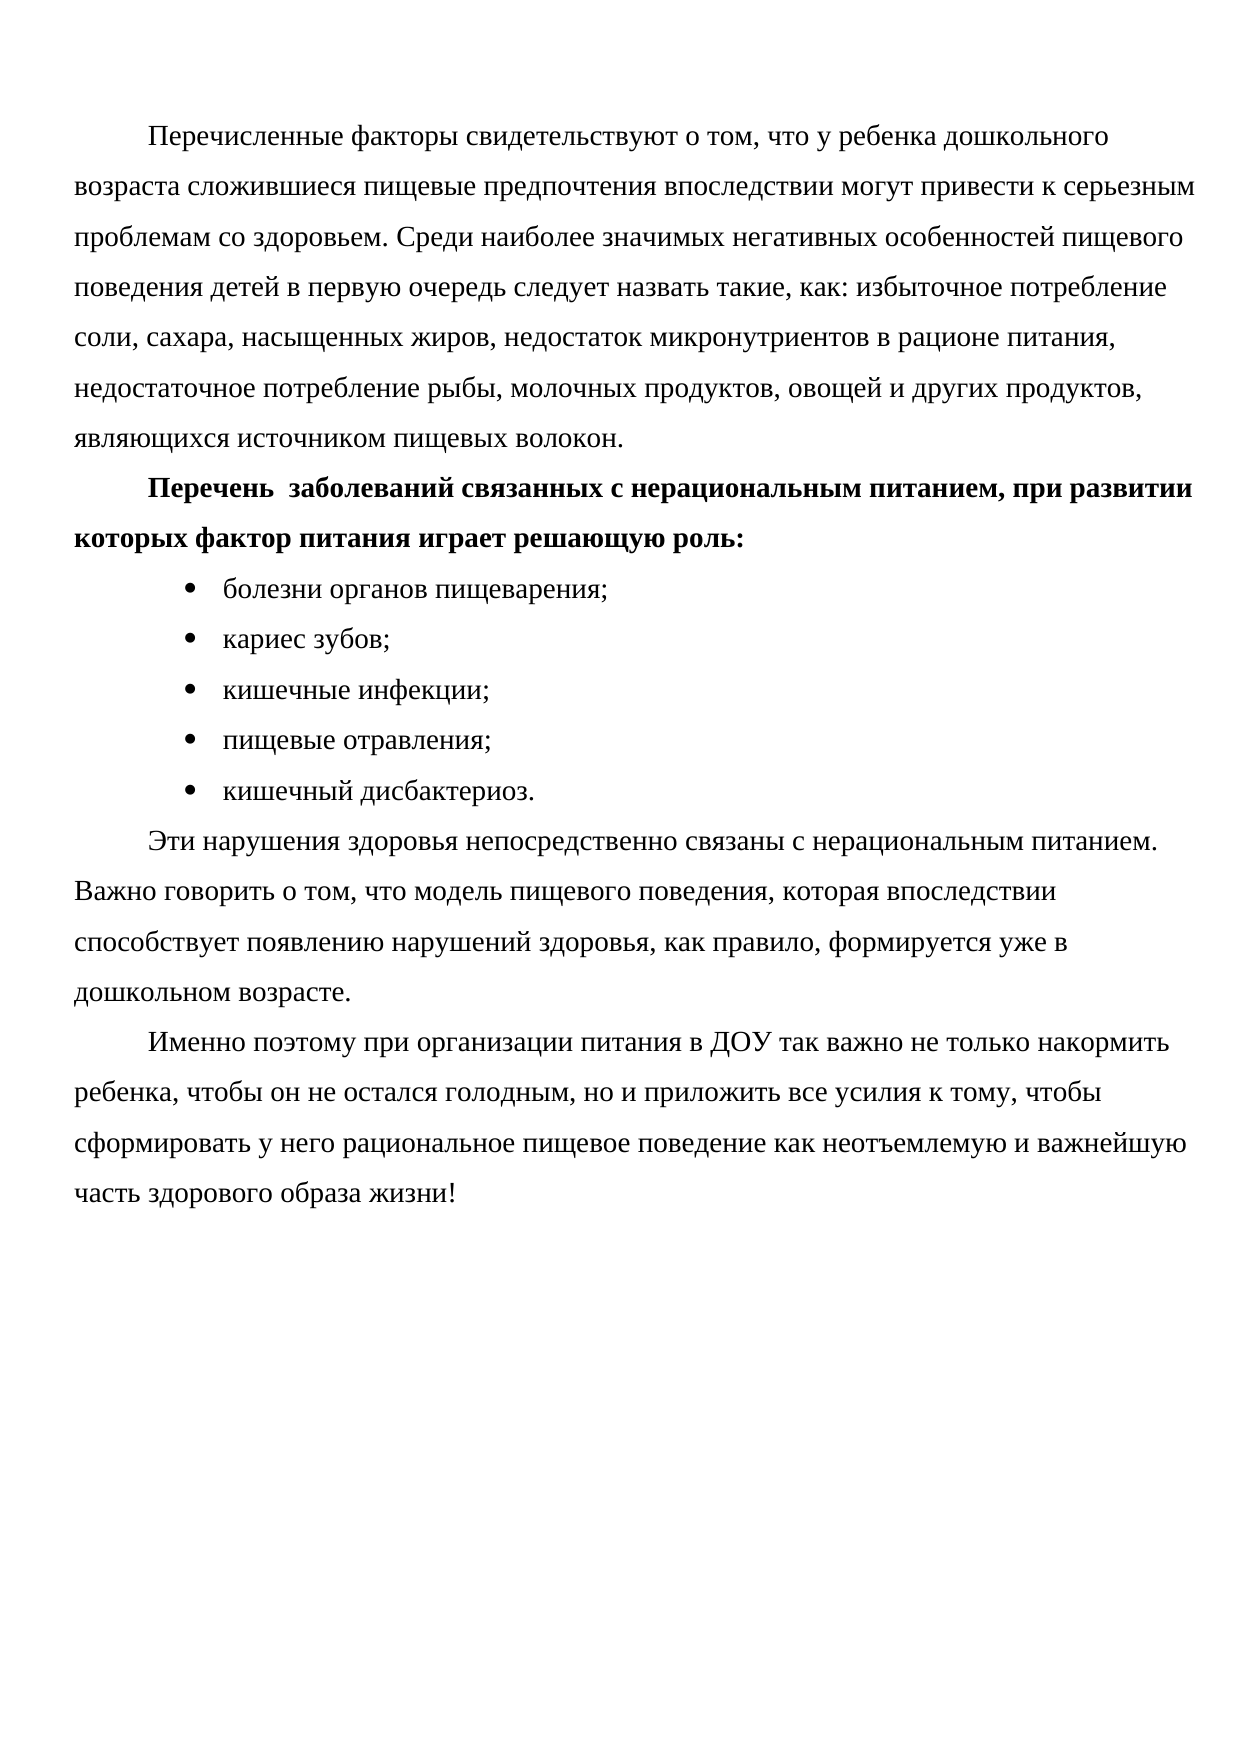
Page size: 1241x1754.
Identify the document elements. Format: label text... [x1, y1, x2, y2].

text Перечисленные факторы свидетельствуют о том, что у ребенка дошкольного возраста сложившиеся пищевые предпочтения впоследствии могут привести к серьезным проблемам со здоровьем. Среди наиболее значимых негативных особенностей пищевого поведения детей в первую очередь следует назвать такие, как: избыточное потребление соли, сахара, насыщенных жиров, недостаток микронутриентов в рационе питания, недостаточное потребление рыбы, молочных продуктов, овощей и других продуктов, являющихся источником пищевых волокон. [74, 118, 1196, 453]
list кариес зубов; [185, 621, 1196, 655]
list болезни органов пищеварения; [185, 571, 1196, 604]
list Именно поэтому при организации питания в ДОУ так важно не только накормить ребенка, чтобы он не остался голодным, но и приложить все усилия к тому, чтобы сформировать у него рациональное пищевое поведение как неотъемлемую и важнейшую часть здорового образа жизни! [74, 1024, 1196, 1209]
list кишечный дисбактериоз. [185, 773, 1196, 806]
list пищевые отравления; [185, 722, 1196, 756]
list Эти нарушения здоровья непосредственно связаны с нерациональным питанием. Важно говорить о том, что модель пищевого поведения, которая впоследствии способствует появлению нарушений здоровья, как правило, формируется уже в дошкольном возрасте. [74, 823, 1196, 1007]
text Перечень заболеваний связанных с нерациональным питанием, при развитии которых фактор питания играет решающую роль: [74, 470, 1196, 554]
list кишечные инфекции; [185, 672, 1196, 705]
